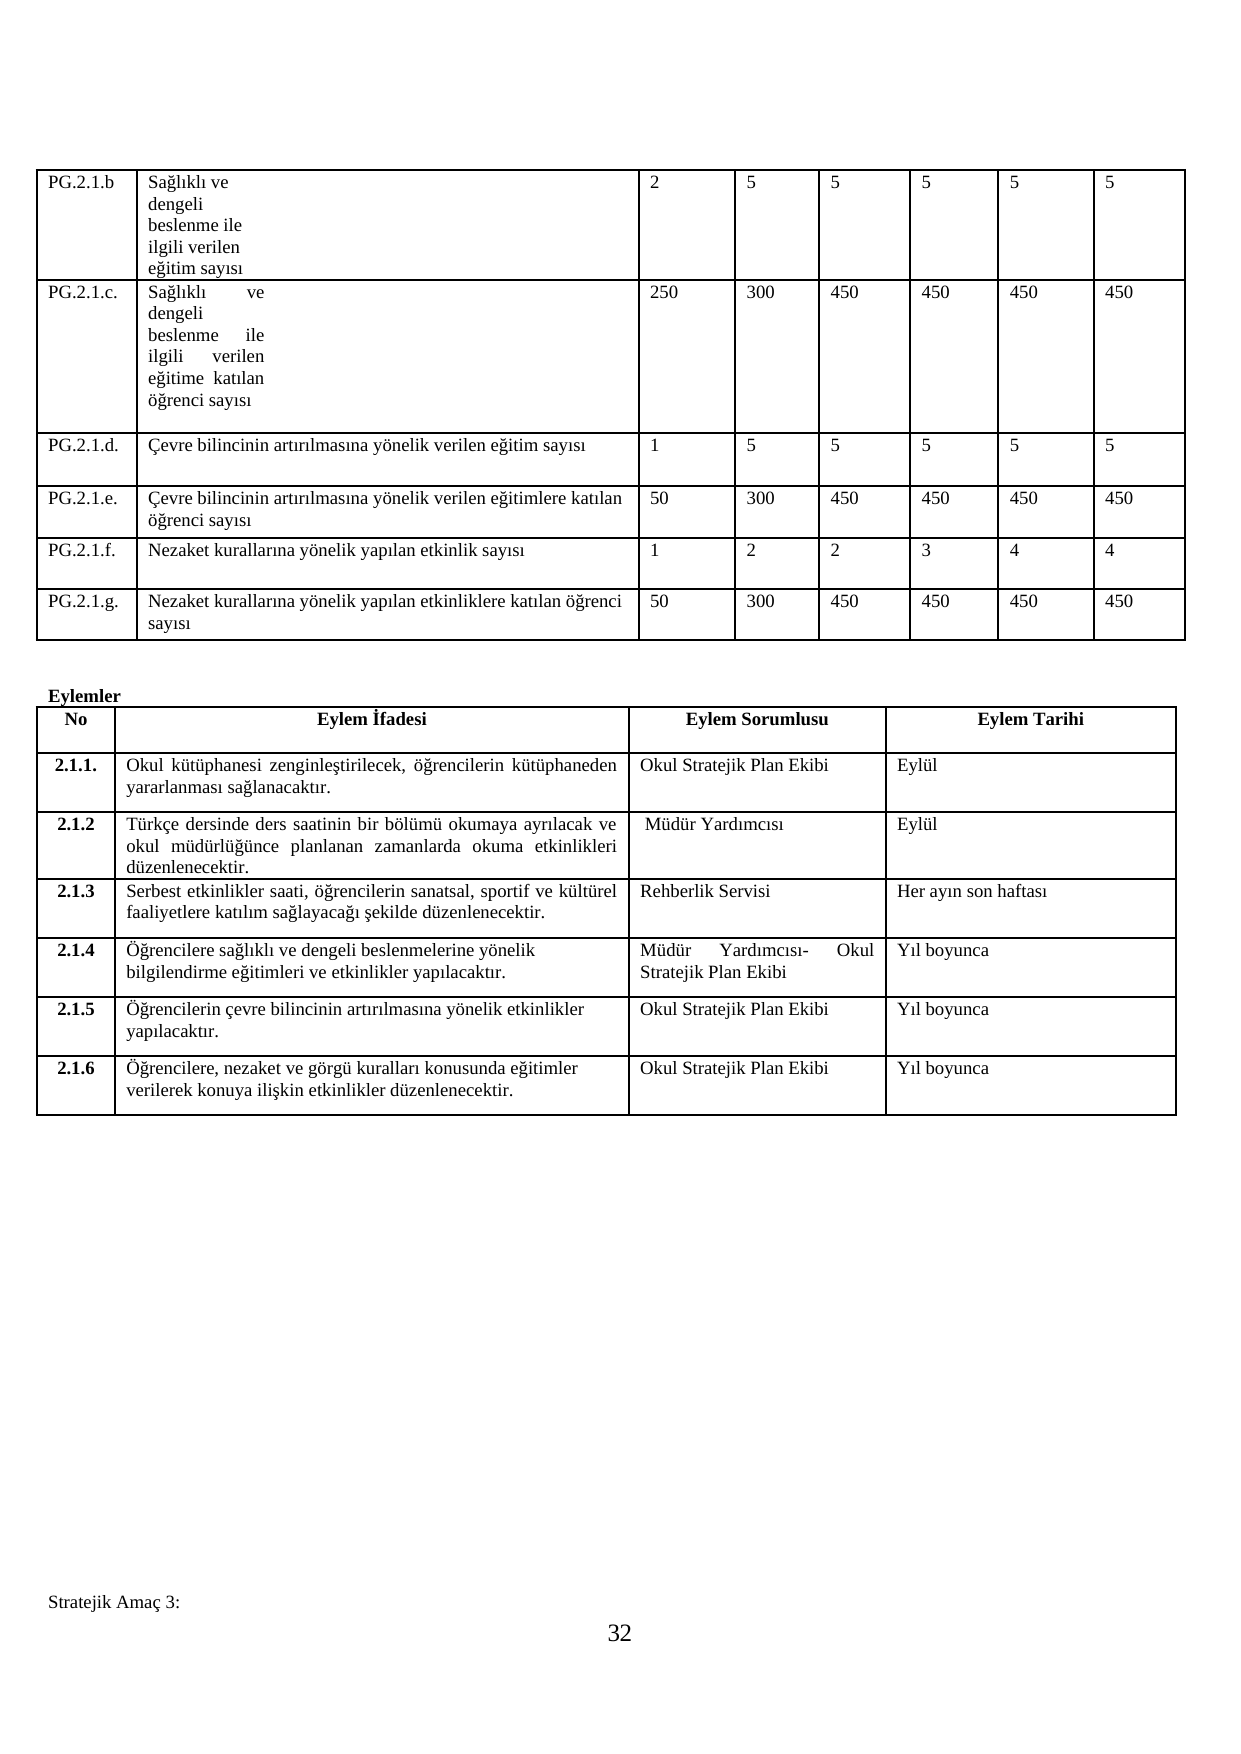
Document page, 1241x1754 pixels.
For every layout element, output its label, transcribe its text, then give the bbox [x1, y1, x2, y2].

table_cell 5 [736, 434, 818, 485]
table_cell 300 [736, 487, 818, 537]
table_cell Sağlıklı ve dengeli beslenme ile ilgili verilen eğitime katılan öğrenci sayısı [138, 281, 638, 432]
table_cell 5 [820, 434, 909, 485]
table_cell 2.1.5 [38, 998, 114, 1055]
table_cell Eylül [887, 813, 1175, 878]
table_cell 5 [820, 171, 909, 279]
table_cell PG.2.1.d. [38, 434, 136, 485]
table_cell 5 [999, 171, 1093, 279]
table_cell 5 [911, 434, 997, 485]
table_cell PG.2.1.c. [38, 281, 136, 432]
table_cell Öğrencilerin çevre bilincinin artırılmasına yönelik etkinlikler yapılacaktır. [116, 998, 628, 1055]
table_cell 5 [1095, 434, 1184, 485]
table_cell 50 [640, 487, 734, 537]
table_cell Yıl boyunca [887, 1057, 1175, 1114]
table_cell Müdür Yardımcısı [630, 813, 885, 878]
table_cell Rehberlik Servisi [630, 880, 885, 937]
table_cell 2.1.1. [38, 754, 114, 811]
table_cell Eylül [887, 754, 1175, 811]
table_cell PG.2.1.e. [38, 487, 136, 537]
table_cell PG.2.1.b [38, 171, 136, 279]
table_cell 450 [820, 590, 909, 639]
table_cell Okul Stratejik Plan Ekibi [630, 998, 885, 1055]
table_cell Türkçe dersinde ders saatinin bir bölümü okumaya ayrılacak ve okul müdürlüğünce planlanan zamanlarda okuma etkinlikleri düzenlenecektir. [116, 813, 628, 878]
table_cell PG.2.1.g. [38, 590, 136, 639]
table_cell 250 [640, 281, 734, 432]
table_cell Sağlıklı ve dengeli beslenme ile ilgili verilen eğitim sayısı [138, 171, 638, 279]
table_cell 2 [640, 171, 734, 279]
table_cell 450 [1095, 487, 1184, 537]
table_cell Öğrencilere sağlıklı ve dengeli beslenmelerine yönelik bilgilendirme eğitimleri ve etkinlikler yapılacaktır. [116, 939, 628, 996]
table_cell 450 [999, 590, 1093, 639]
table_cell 300 [736, 590, 818, 639]
table_cell 450 [999, 487, 1093, 537]
table_cell 450 [820, 281, 909, 432]
table_cell 4 [999, 539, 1093, 588]
table_cell 300 [736, 281, 818, 432]
table_cell 5 [736, 171, 818, 279]
table_header Eylem Tarihi [887, 708, 1175, 752]
table_cell Okul Stratejik Plan Ekibi [630, 754, 885, 811]
table_cell 50 [640, 590, 734, 639]
table_cell Öğrencilere, nezaket ve görgü kuralları konusunda eğitimler verilerek konuya ilişkin etkinlikler düzenlenecektir. [116, 1057, 628, 1114]
table_header Eylem Sorumlusu [630, 708, 885, 752]
table_cell 2.1.4 [38, 939, 114, 996]
table_cell 2 [736, 539, 818, 588]
table_cell Serbest etkinlikler saati, öğrencilerin sanatsal, sportif ve kültürel faaliyetlere katılım sağlayacağı şekilde düzenlenecektir. [116, 880, 628, 937]
table_cell Nezaket kurallarına yönelik yapılan etkinlik sayısı [138, 539, 638, 588]
text Eylemler [48, 684, 1198, 706]
table_cell 2.1.6 [38, 1057, 114, 1114]
table_cell 450 [1095, 590, 1184, 639]
table_cell 2.1.3 [38, 880, 114, 937]
table_cell Müdür Yardımcısı- Okul Stratejik Plan Ekibi [630, 939, 885, 996]
table_cell 1 [640, 539, 734, 588]
table_cell 450 [999, 281, 1093, 432]
table_cell 450 [1095, 281, 1184, 432]
text Stratejik Amaç 3: [48, 1591, 1198, 1612]
table_header No [38, 708, 114, 752]
table_cell PG.2.1.f. [38, 539, 136, 588]
table_cell Nezaket kurallarına yönelik yapılan etkinliklere katılan öğrenci sayısı [138, 590, 638, 639]
table_cell Her ayın son haftası [887, 880, 1175, 937]
table_cell Okul kütüphanesi zenginleştirilecek, öğrencilerin kütüphaneden yararlanması sağlanacaktır. [116, 754, 628, 811]
table_cell 450 [820, 487, 909, 537]
table_cell 450 [911, 487, 997, 537]
table_cell 5 [999, 434, 1093, 485]
table_cell 2.1.2 [38, 813, 114, 878]
table_cell 1 [640, 434, 734, 485]
table_cell 5 [911, 171, 997, 279]
table_cell Okul Stratejik Plan Ekibi [630, 1057, 885, 1114]
table_cell 5 [1095, 171, 1184, 279]
table_cell 450 [911, 590, 997, 639]
table_header Eylem İfadesi [116, 708, 628, 752]
table_cell Çevre bilincinin artırılmasına yönelik verilen eğitim sayısı [138, 434, 638, 485]
table_cell Yıl boyunca [887, 998, 1175, 1055]
table_cell 4 [1095, 539, 1184, 588]
table_cell 2 [820, 539, 909, 588]
table_cell Çevre bilincinin artırılmasına yönelik verilen eğitimlere katılan öğrenci sayısı [138, 487, 638, 537]
table_cell Yıl boyunca [887, 939, 1175, 996]
table_cell 3 [911, 539, 997, 588]
table_cell 450 [911, 281, 997, 432]
